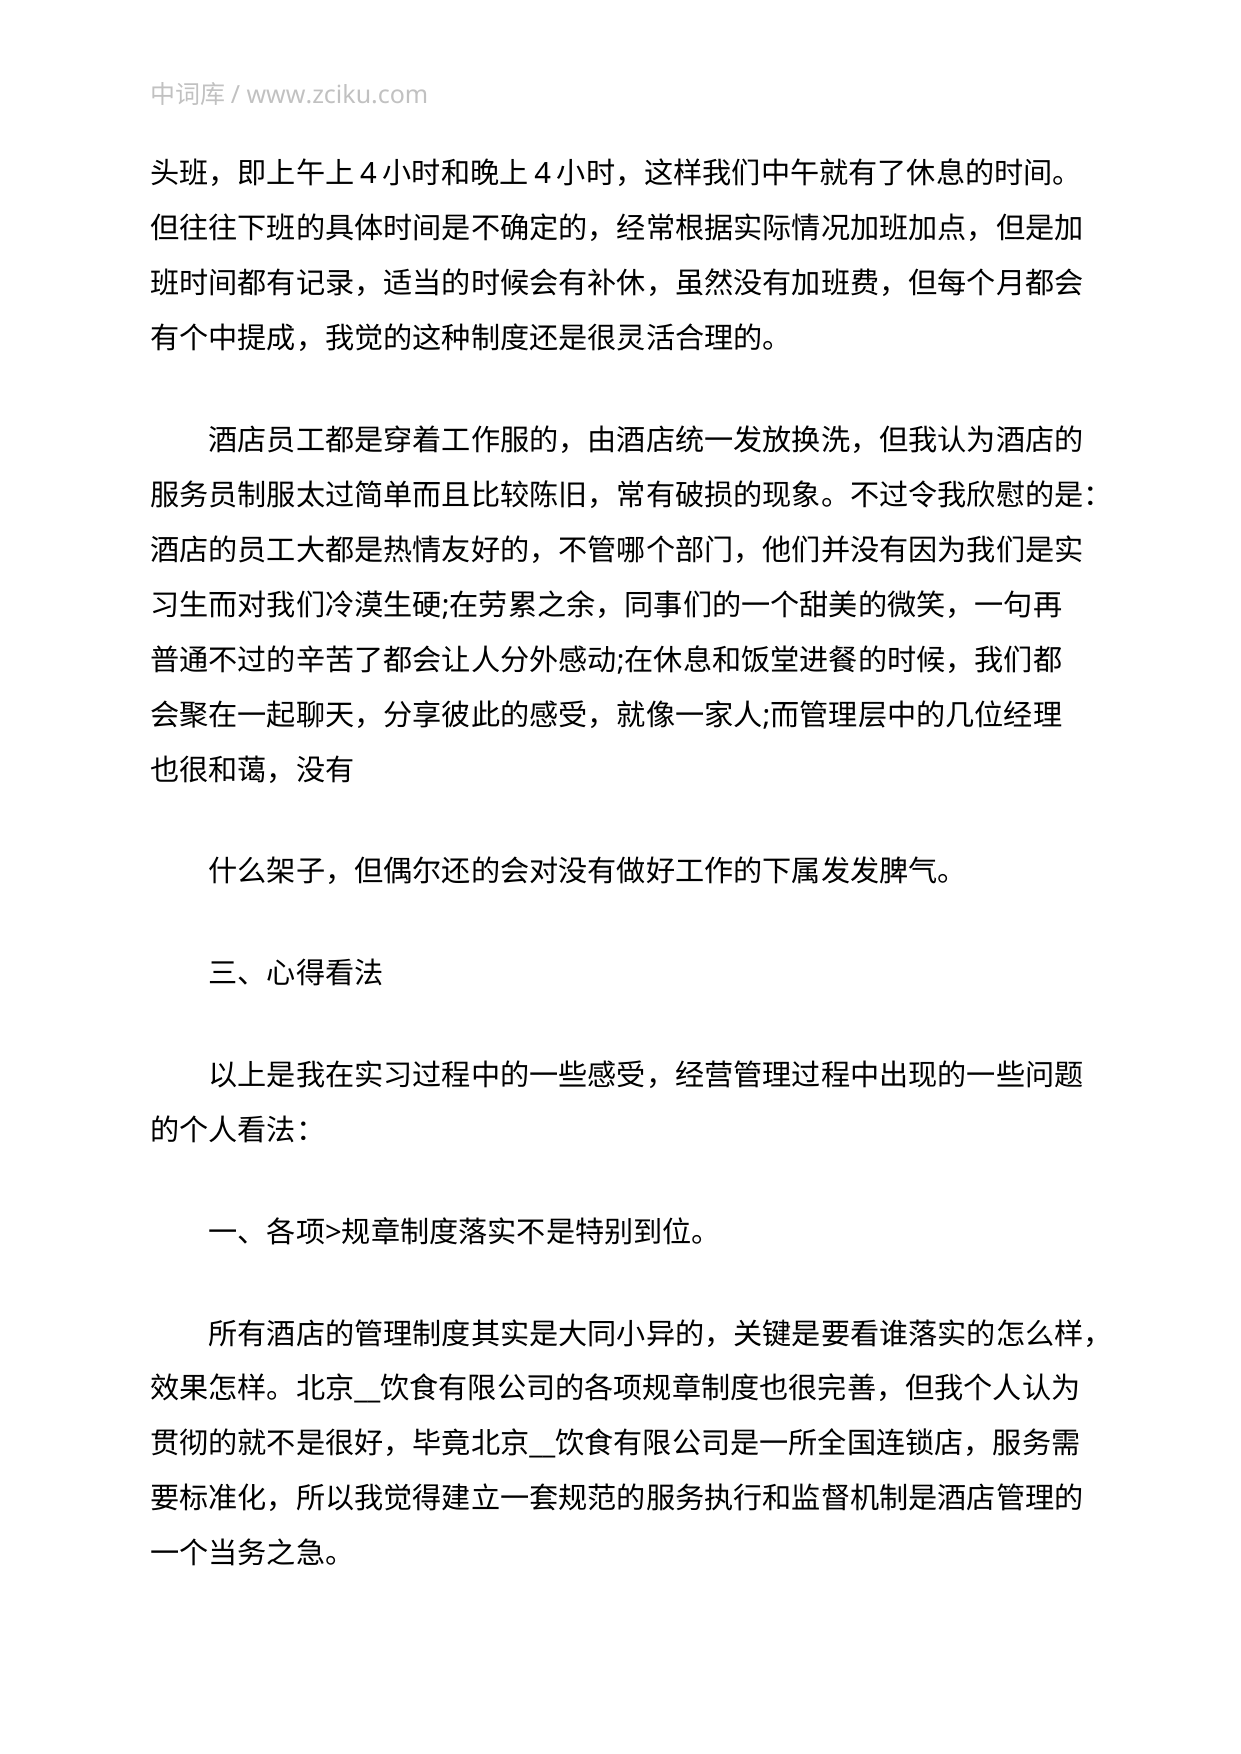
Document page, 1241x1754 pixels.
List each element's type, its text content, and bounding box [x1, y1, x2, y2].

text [150, 150, 1090, 357]
text 酒店员工都是穿着工作服的，由酒店统一发放换洗，但我认为酒店的服务员制服太过简单而且比较陈旧，常有破损的现象。不过令我欣慰的是：酒店的员工大都是热情友好的，不管哪个部门，他们并没有因为我们是实习生而对我们冷漠生硬;在劳累之余，同事们的一个甜美的微笑，一句再普通不过的辛苦了都会让人分外感动;在休息和饭堂进餐的时候，我们都会聚在一起聊天，分享彼此的感受，就像一家人;而管理层中的几位经理也很和蔼，没有 [150, 417, 1090, 788]
text 三、心得看法 [150, 950, 1090, 992]
text 一、各项>规章制度落实不是特别到位。 [150, 1208, 1090, 1251]
text 以上是我在实习过程中的一些感受，经营管理过程中出现的一些问题的个人看法： [150, 1052, 1090, 1149]
text 什么架子，但偶尔还的会对没有做好工作的下属发发脾气。 [150, 848, 1090, 890]
text 所有酒店的管理制度其实是大同小异的，关键是要看谁落实的怎么样，效果怎样。北京__饮食有限公司的各项规章制度也很完善，但我个人认为贯彻的就不是很好，毕竟北京__饮食有限公司是一所全国连锁店，服务需要标准化，所以我觉得建立一套规范的服务执行和监督机制是酒店管理的一个当务之急。 [150, 1310, 1090, 1572]
